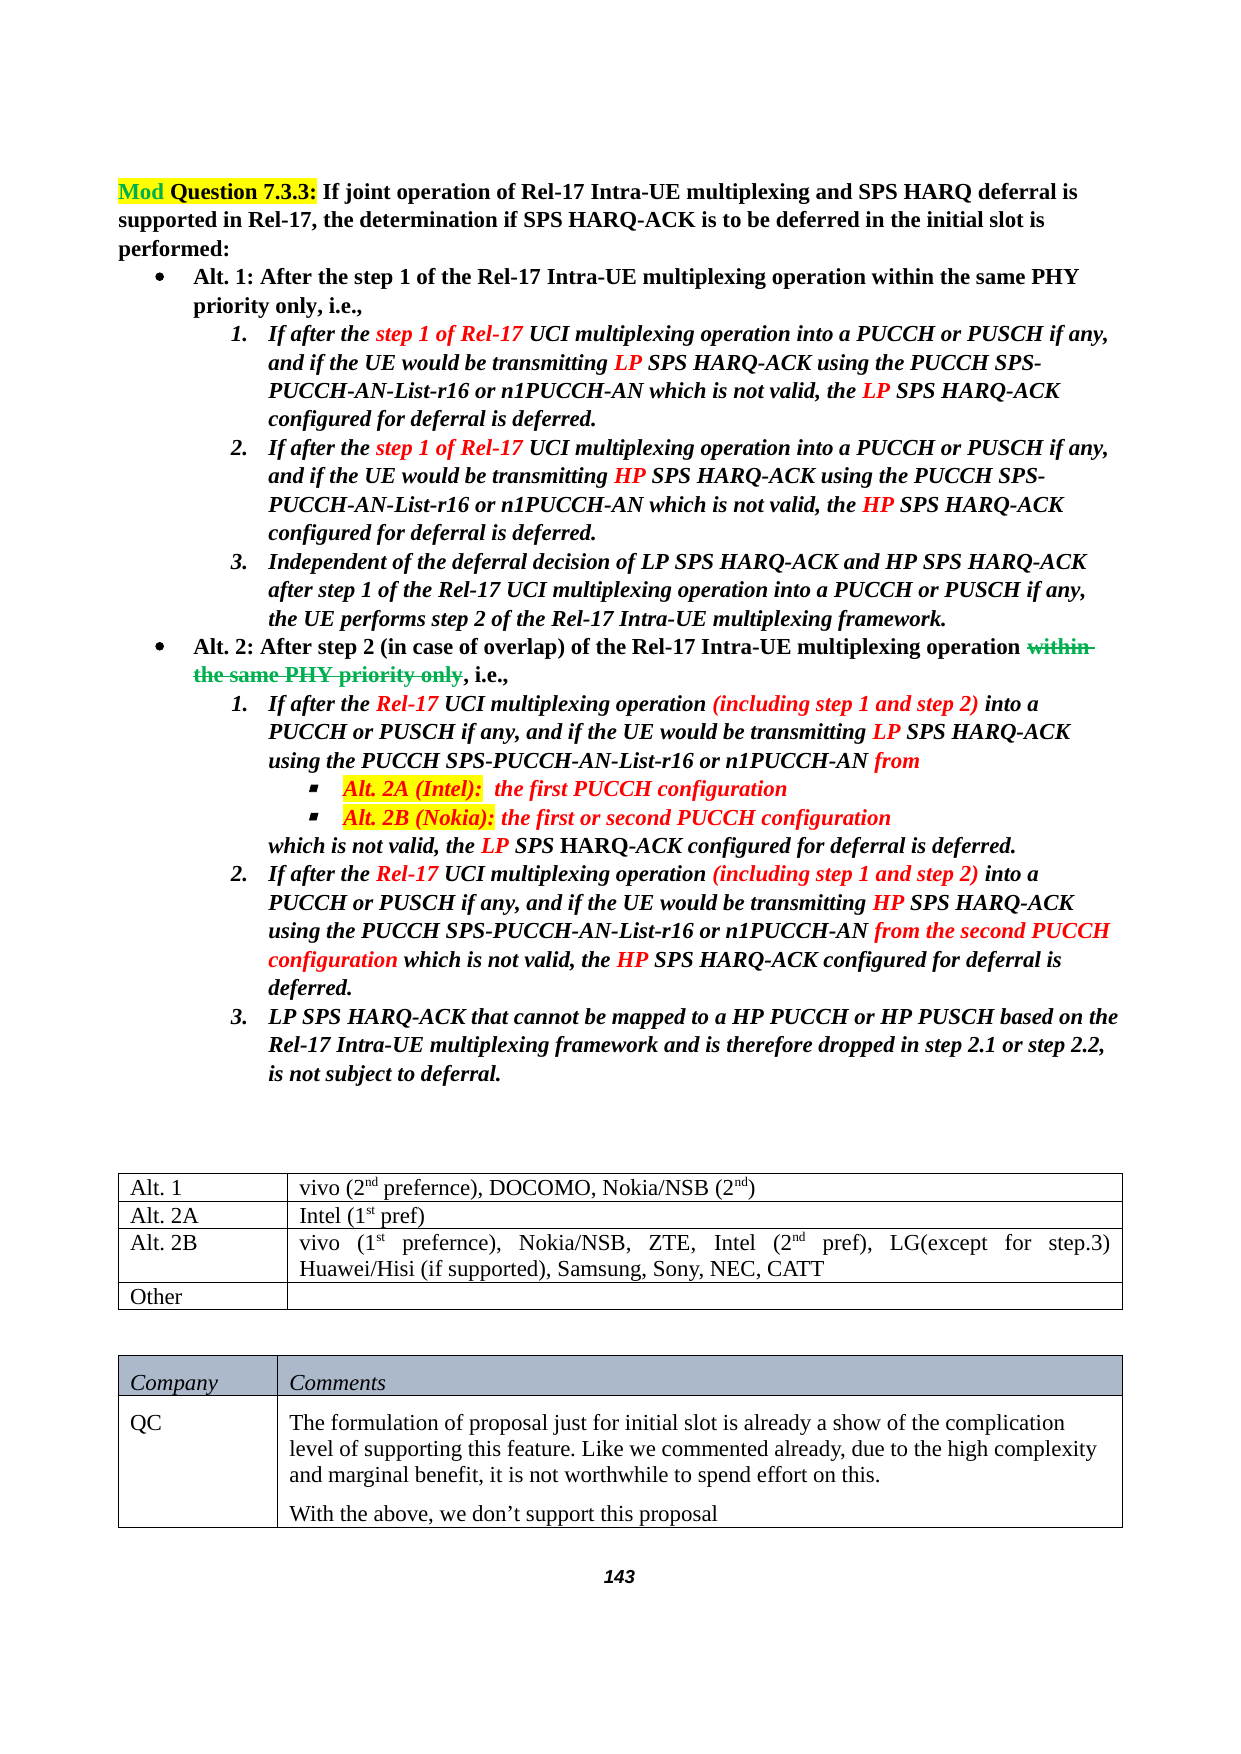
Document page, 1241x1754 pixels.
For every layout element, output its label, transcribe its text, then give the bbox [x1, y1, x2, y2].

list Independent of the deferral decision of LP SPS HARQ-ACK and HP SPS HARQ-ACK after step 1 of the Rel-17 UCI multiplexing operation into a PUCCH or PUSCH if any, the UE performs step 2 of the Rel-17 Intra-UE multiplexing framework. [231, 548, 1122, 631]
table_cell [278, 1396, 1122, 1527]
list If after the Rel-17 UCI multiplexing operation (including step 1 and step 2) into a PUCCH or PUSCH if any, and if the UE would be transmitting LP SPS HARQ-ACK using the PUCCH SPS-PUCCH-AN-List-r16 or n1PUCCH-AN from [231, 690, 1122, 773]
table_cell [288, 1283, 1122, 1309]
list Alt. 2: After step 2 (in case of overlap) of the Rel-17 Intra-UE multiplexing operation within the same PHY priority only, i.e., [156, 633, 1122, 688]
list If after the step 1 of Rel-17 UCI multiplexing operation into a PUCCH or PUSCH if any, and if the UE would be transmitting HP SPS HARQ-ACK using the PUCCH SPS-PUCCH-AN-List-r16 or n1PUCCH-AN which is not valid, the HP SPS HARQ-ACK configured for deferral is deferred. [231, 434, 1122, 546]
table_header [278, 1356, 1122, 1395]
list Alt. 1: After the step 1 of the Rel-17 Intra-UE multiplexing operation within the same PHY priority only, i.e., [156, 263, 1122, 318]
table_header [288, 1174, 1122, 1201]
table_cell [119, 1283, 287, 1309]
list Alt. 2A (Intel): the first PUCCH configuration [483, 775, 1122, 802]
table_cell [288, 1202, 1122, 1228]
text Mod Question 7.3.3: If joint operation of Rel-17 Intra-UE multiplexing and SPS HARQ deferral is supported in Rel-17, the determination if SPS HARQ-ACK is to be deferred in the initial slot is performed: [118, 178, 1122, 261]
list If after the Rel-17 UCI multiplexing operation (including step 1 and step 2) into a PUCCH or PUSCH if any, and if the UE would be transmitting HP SPS HARQ-ACK using the PUCCH SPS-PUCCH-AN-List-r16 or n1PUCCH-AN from the second PUCCH configuration which is not valid, the HP SPS HARQ-ACK configured for deferral is deferred. [231, 861, 1122, 1001]
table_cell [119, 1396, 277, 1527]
list LP SPS HARQ-ACK that cannot be mapped to a HP PUCCH or HP PUSCH based on the Rel-17 Intra-UE multiplexing framework and is therefore dropped in step 2.1 or step 2.2, is not subject to deferral. [231, 1003, 1122, 1086]
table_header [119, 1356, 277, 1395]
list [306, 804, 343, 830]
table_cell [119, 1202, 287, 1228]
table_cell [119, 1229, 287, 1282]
list Alt. 2B (Nokia): the first or second PUCCH configuration [495, 804, 1122, 830]
text which is not valid, the LP SPS HARQ-ACK configured for deferral is deferred. [193, 832, 1122, 858]
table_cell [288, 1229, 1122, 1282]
list If after the step 1 of Rel-17 UCI multiplexing operation into a PUCCH or PUSCH if any, and if the UE would be transmitting LP SPS HARQ-ACK using the PUCCH SPS-PUCCH-AN-List-r16 or n1PUCCH-AN which is not valid, the LP SPS HARQ-ACK configured for deferral is deferred. [231, 320, 1122, 432]
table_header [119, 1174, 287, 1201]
